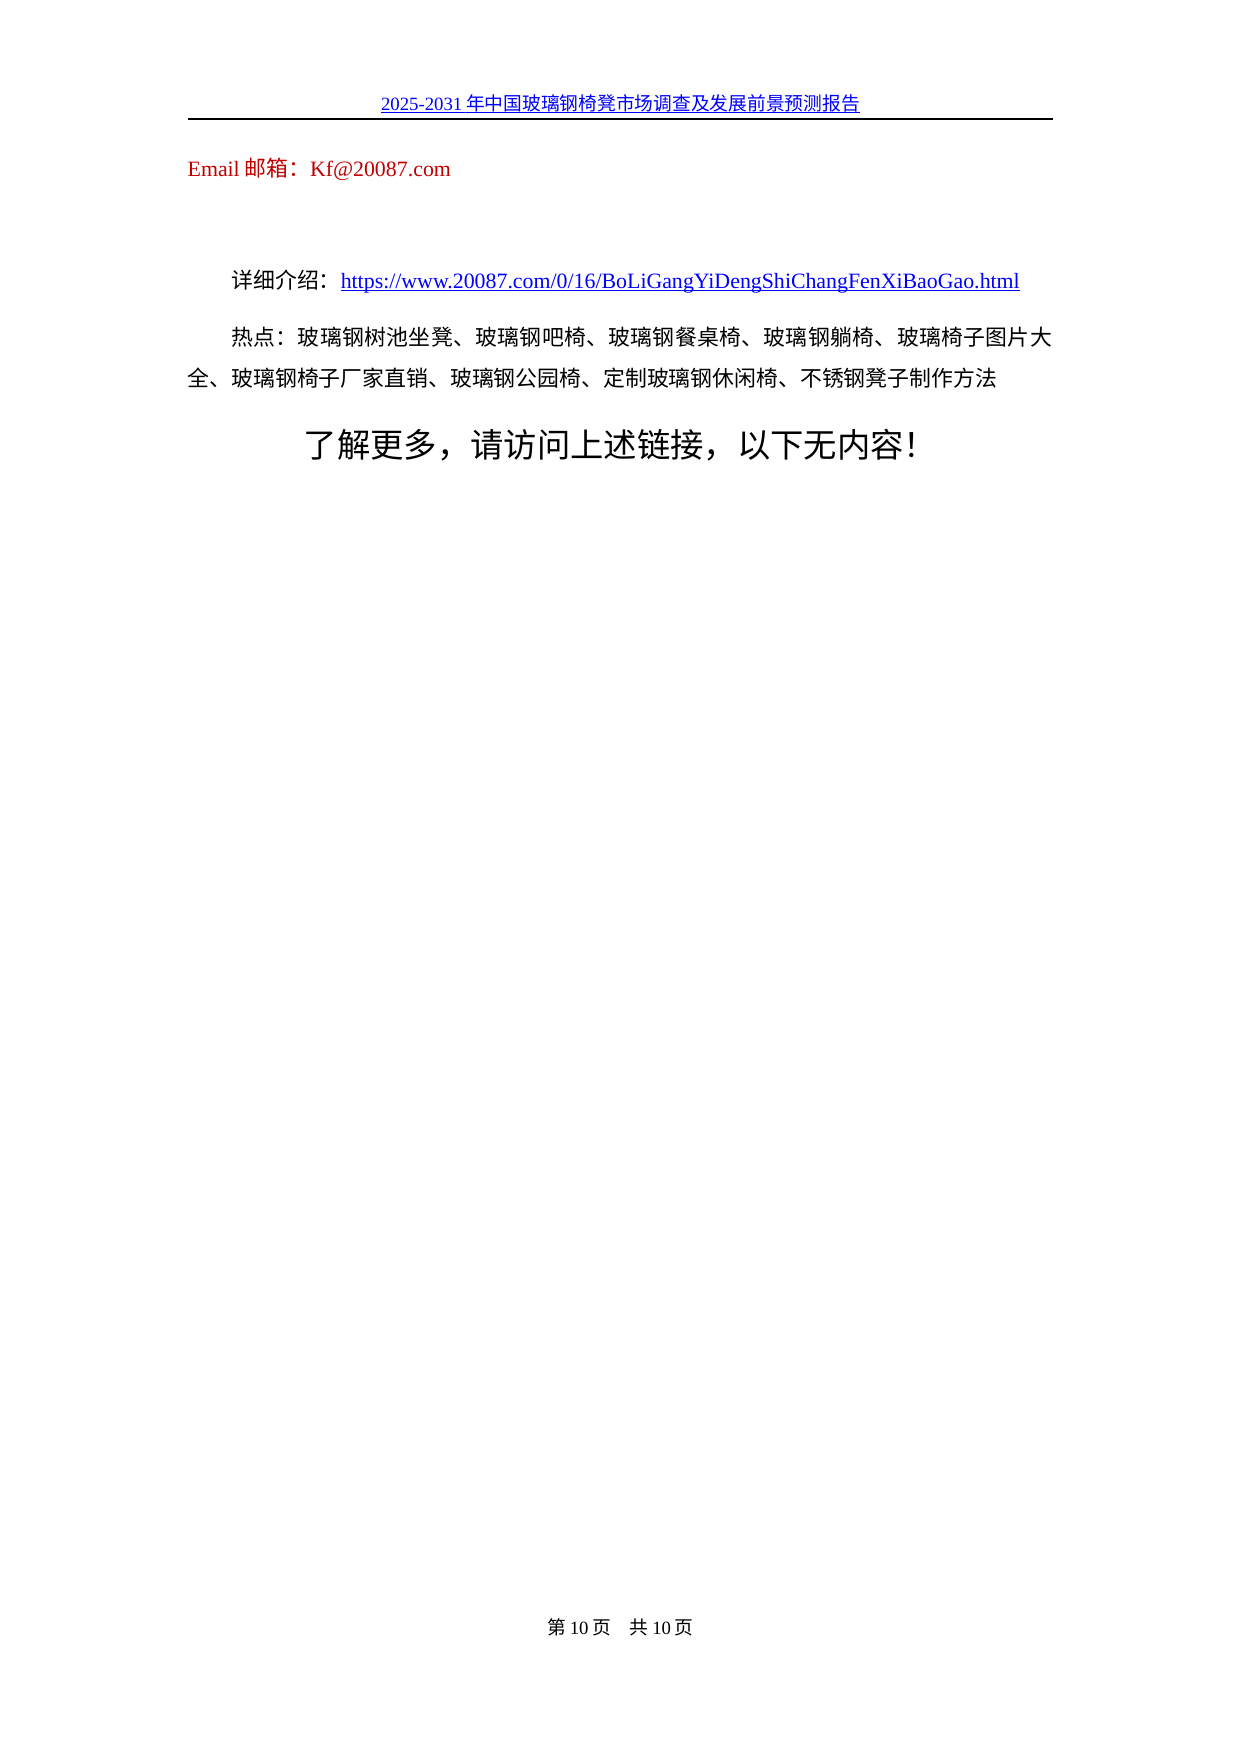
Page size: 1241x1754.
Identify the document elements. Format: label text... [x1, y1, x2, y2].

text 热点：玻璃钢树池坐凳、玻璃钢吧椅、玻璃钢餐桌椅、玻璃钢躺椅、玻璃椅子图片大全、玻璃钢椅子厂家直销、玻璃钢公园椅、定制玻璃钢休闲椅、不锈钢凳子制作方法 [187, 320, 1053, 393]
text Email邮箱：Kf@20087.com [187, 150, 1053, 183]
text 详细介绍：https://www.20087.com/0/16/BoLiGangYiDengShiChangFenXiBaoGao.html [187, 263, 1053, 296]
title 了解更多，请访问上述链接，以下无内容！ [187, 411, 1053, 476]
